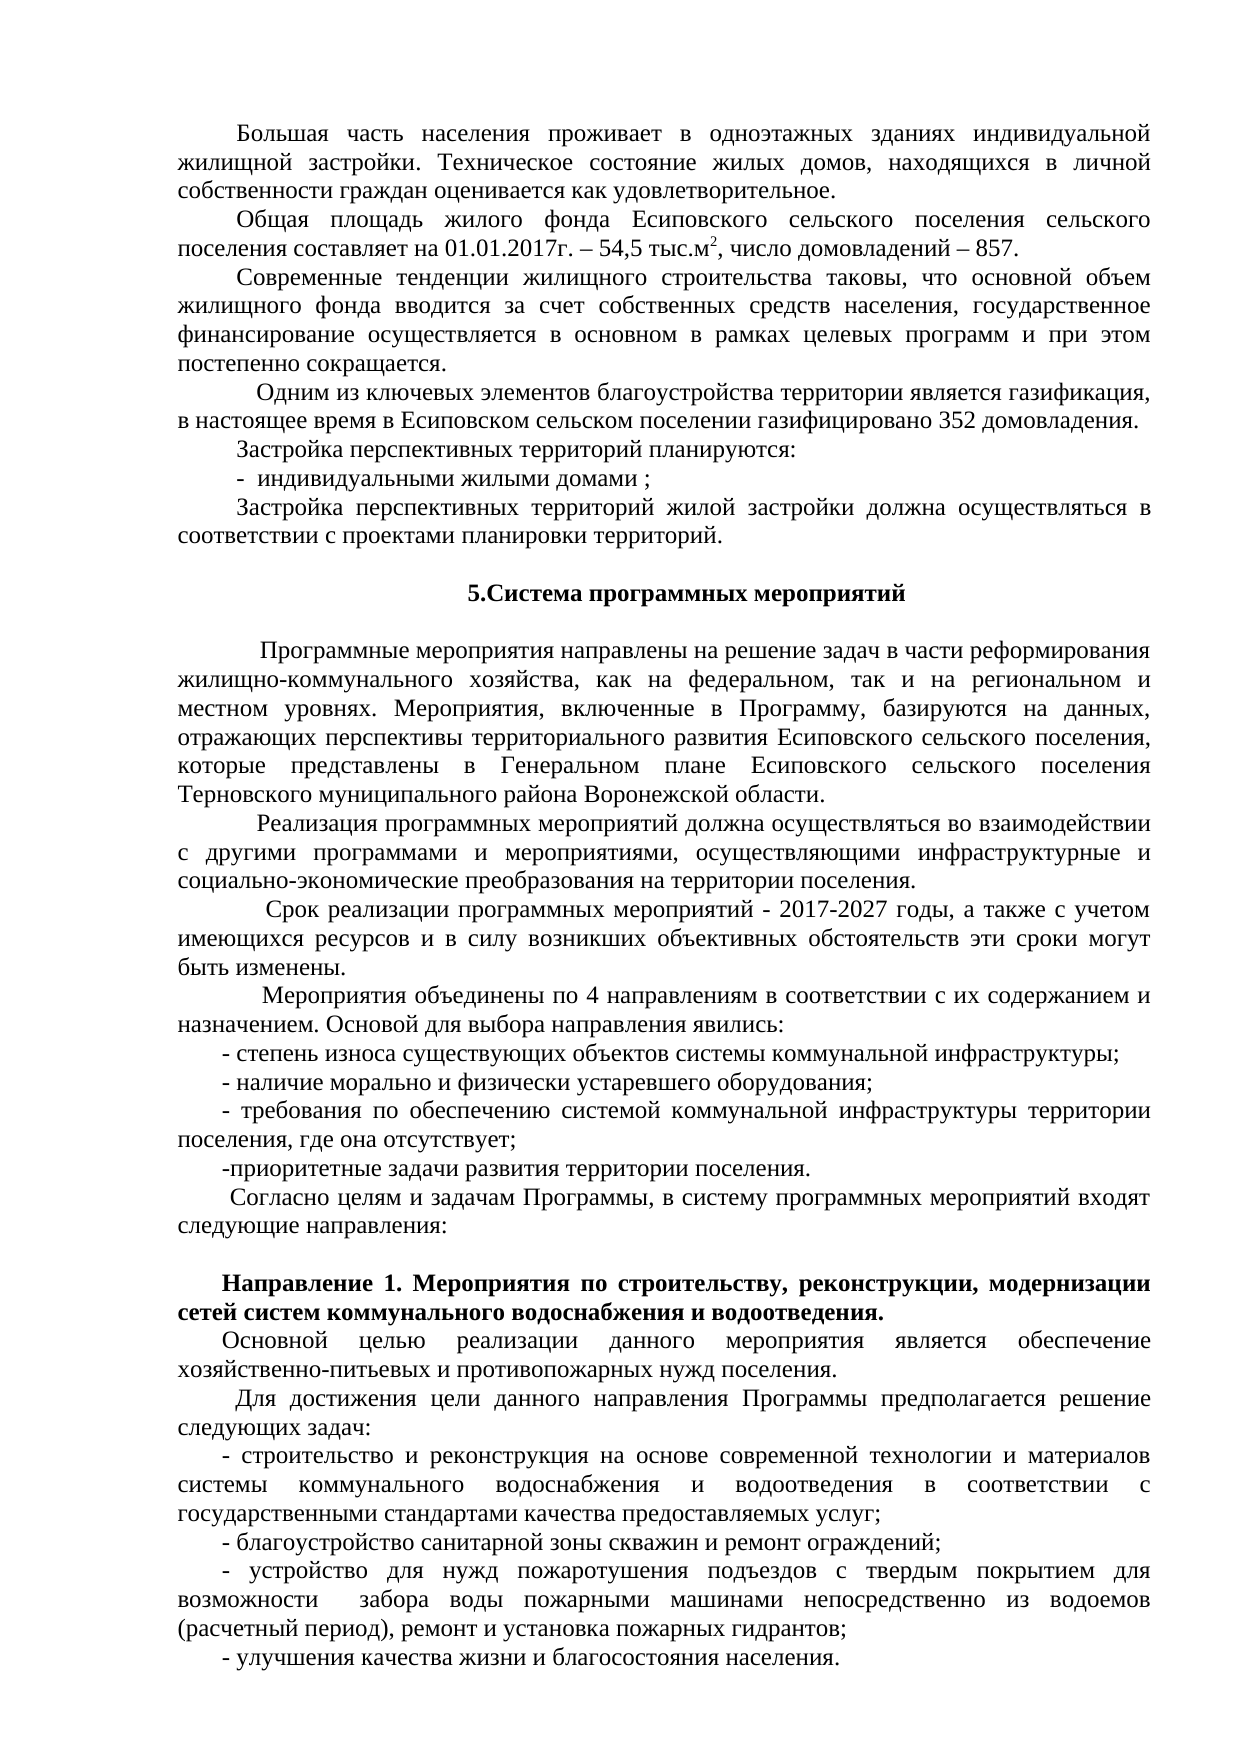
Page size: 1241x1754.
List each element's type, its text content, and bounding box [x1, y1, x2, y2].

text Мероприятия объединены по 4 направлениям в соответствии с их содержанием и назначением. Основой для выбора направления явились: [177, 981, 1152, 1038]
text - индивидуальными жилыми домами ; [177, 463, 1152, 492]
text Основной целью реализации данного мероприятия является обеспечение хозяйственно-питьевых и противопожарных нужд поселения. [177, 1326, 1152, 1383]
text - степень износа существующих объектов системы коммунальной инфраструктуры; [177, 1038, 1152, 1067]
text Программные мероприятия направлены на решение задач в части реформирования жилищно-коммунального хозяйства, как на федеральном, так и на региональном и местном уровнях. Мероприятия, включенные в Программу, базируются на данных, отражающих перспективы территориального развития Есиповского сельского поселения, которые представлены в Генеральном плане Есиповского сельского поселения Терновского муниципального района Воронежской области. [177, 636, 1152, 808]
text - устройство для нужд пожаротушения подъездов с твердым покрытием для возможности забора воды пожарными машинами непосредственно из водоемов (расчетный период), ремонт и установка пожарных гидрантов; [177, 1556, 1152, 1642]
text Застройка перспективных территорий планируются: [177, 434, 1152, 463]
text Реализация программных мероприятий должна осуществляться во взаимодействии с другими программами и мероприятиями, осуществляющими инфраструктурные и социально-экономические преобразования на территории поселения. [177, 808, 1152, 894]
text - наличие морально и физически устаревшего оборудования; [177, 1067, 1152, 1096]
text Для достижения цели данного направления Программы предполагается решение следующих задач: [177, 1383, 1152, 1441]
text 5.Система программных мероприятий [177, 578, 1152, 607]
text Современные тенденции жилищного строительства таковы, что основной объем жилищного фонда вводится за счет собственных средств населения, государственное финансирование осуществляется в основном в рамках целевых программ и при этом постепенно сокращается. [177, 262, 1152, 377]
text Застройка перспективных территорий жилой застройки должна осуществляться в соответствии с проектами планировки территорий. [177, 492, 1152, 549]
text - улучшения качества жизни и благосостояния населения. [177, 1642, 1152, 1671]
text - требования по обеспечению системой коммунальной инфраструктуры территории поселения, где она отсутствует; [177, 1096, 1152, 1153]
text - строительство и реконструкция на основе современной технологии и материалов системы коммунального водоснабжения и водоотведения в соответствии с государственными стандартами качества предоставляемых услуг; [177, 1441, 1152, 1527]
text -приоритетные задачи развития территории поселения. [177, 1153, 1152, 1182]
text Общая площадь жилого фонда Есиповского сельского поселения сельского поселения составляет на 01.01.2017г. – 54,5 тыс.м2, число домовладений – 857. [177, 204, 1152, 262]
text Большая часть населения проживает в одноэтажных зданиях индивидуальной жилищной застройки. Техническое состояние жилых домов, находящихся в личной собственности граждан оценивается как удовлетворительное. [177, 118, 1152, 204]
text Направление 1. Мероприятия по строительству, реконструкции, модернизации сетей систем коммунального водоснабжения и водоотведения. [177, 1268, 1152, 1326]
text - благоустройство санитарной зоны скважин и ремонт ограждений; [177, 1527, 1152, 1556]
text Одним из ключевых элементов благоустройства территории является газификация, в настоящее время в Есиповском сельском поселении газифицировано 352 домовладения. [177, 377, 1152, 434]
text Согласно целям и задачам Программы, в систему программных мероприятий входят следующие направления: [177, 1182, 1152, 1239]
text Срок реализации программных мероприятий - 2017-2027 годы, а также с учетом имеющихся ресурсов и в силу возникших объективных обстоятельств эти сроки могут быть изменены. [177, 894, 1152, 981]
